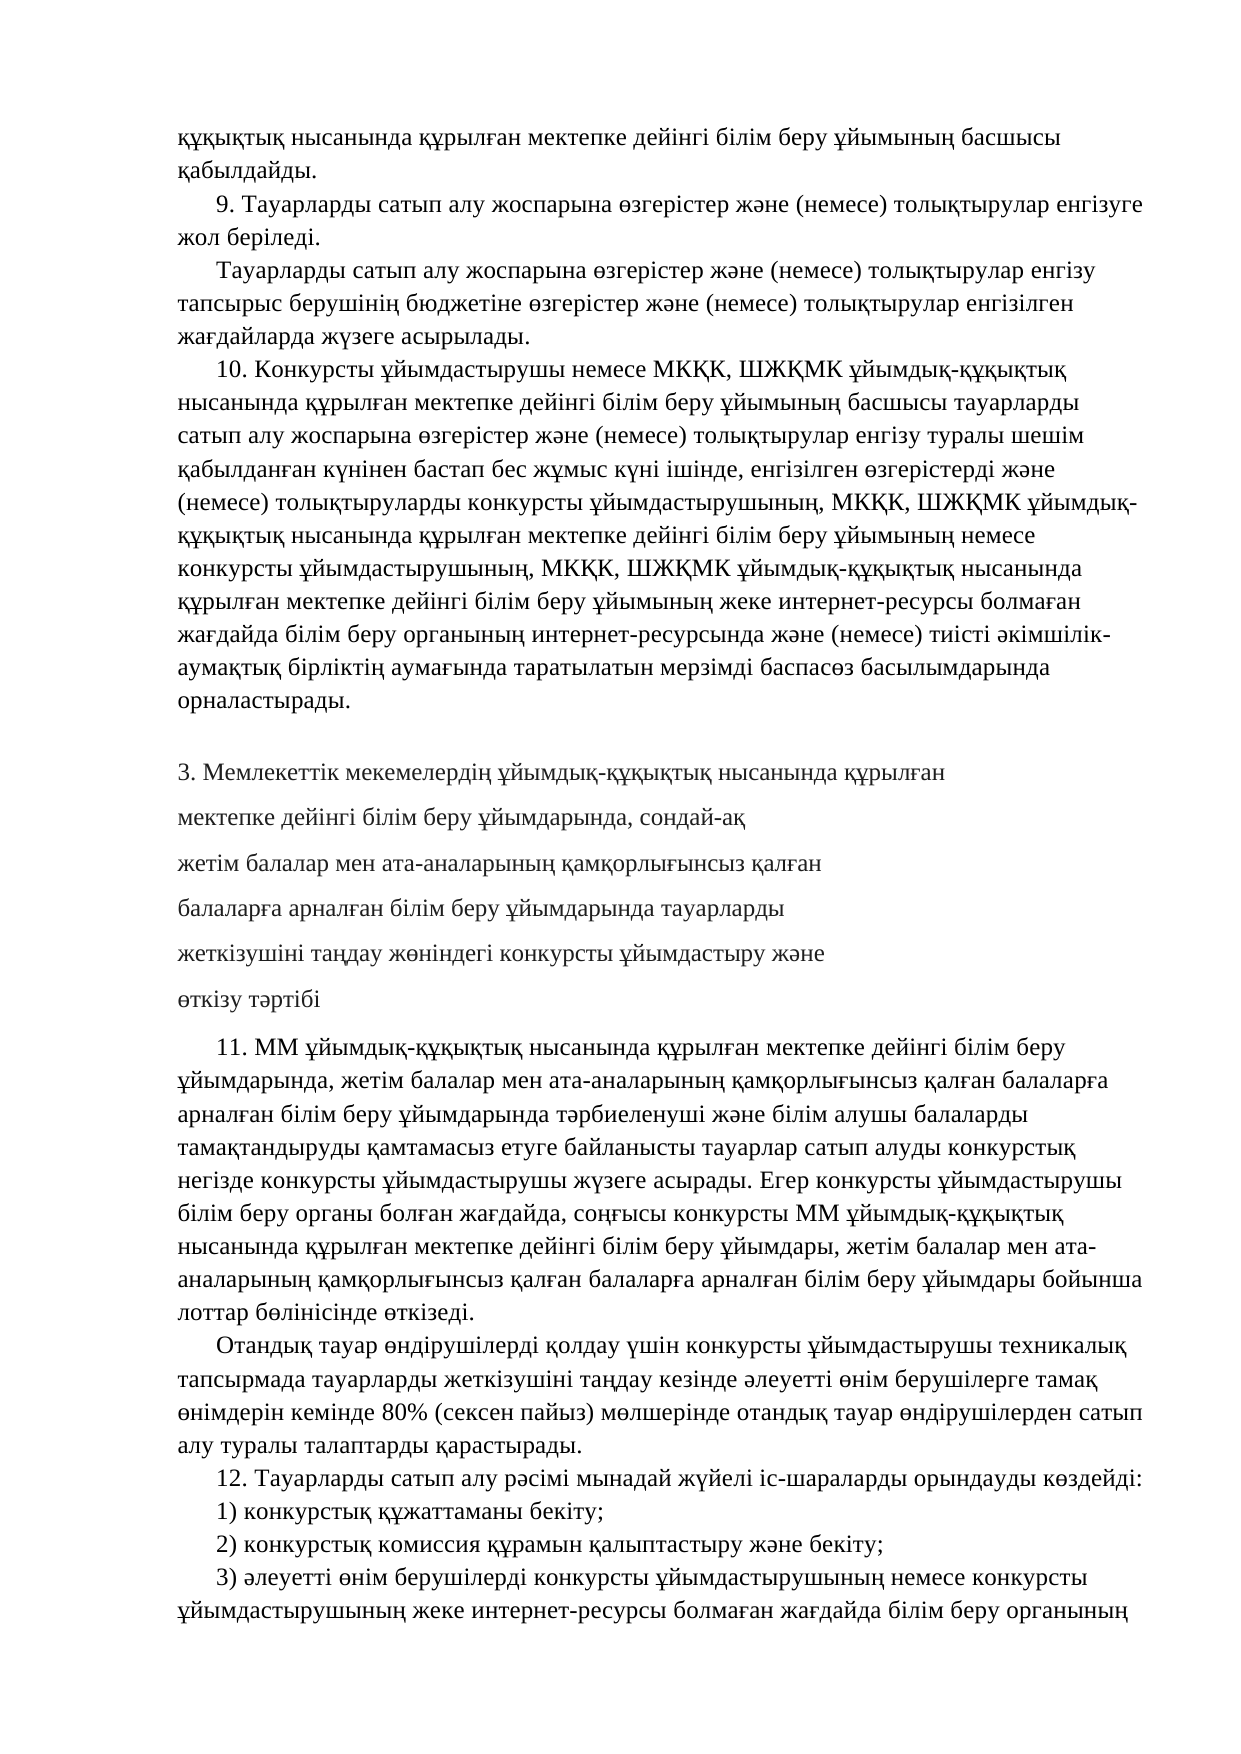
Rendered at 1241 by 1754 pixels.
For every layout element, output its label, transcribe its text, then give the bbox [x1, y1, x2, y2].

text 3. Мемлекеттік мекемелердің ұйымдық-құқықтық нысанында құрылған мектепке дейінгі білім беру ұйымдарында, сондай-ақ жетім балалар мен ата-аналарының қамқорлығынсыз қалған балаларға арналған білім беру ұйымдарында тауарларды жеткізушіні таңдау жөніндегі конкурсты ұйымдастыру және өткізу тәртібі [177, 741, 1152, 1012]
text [177, 118, 1152, 714]
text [177, 1028, 1152, 1624]
